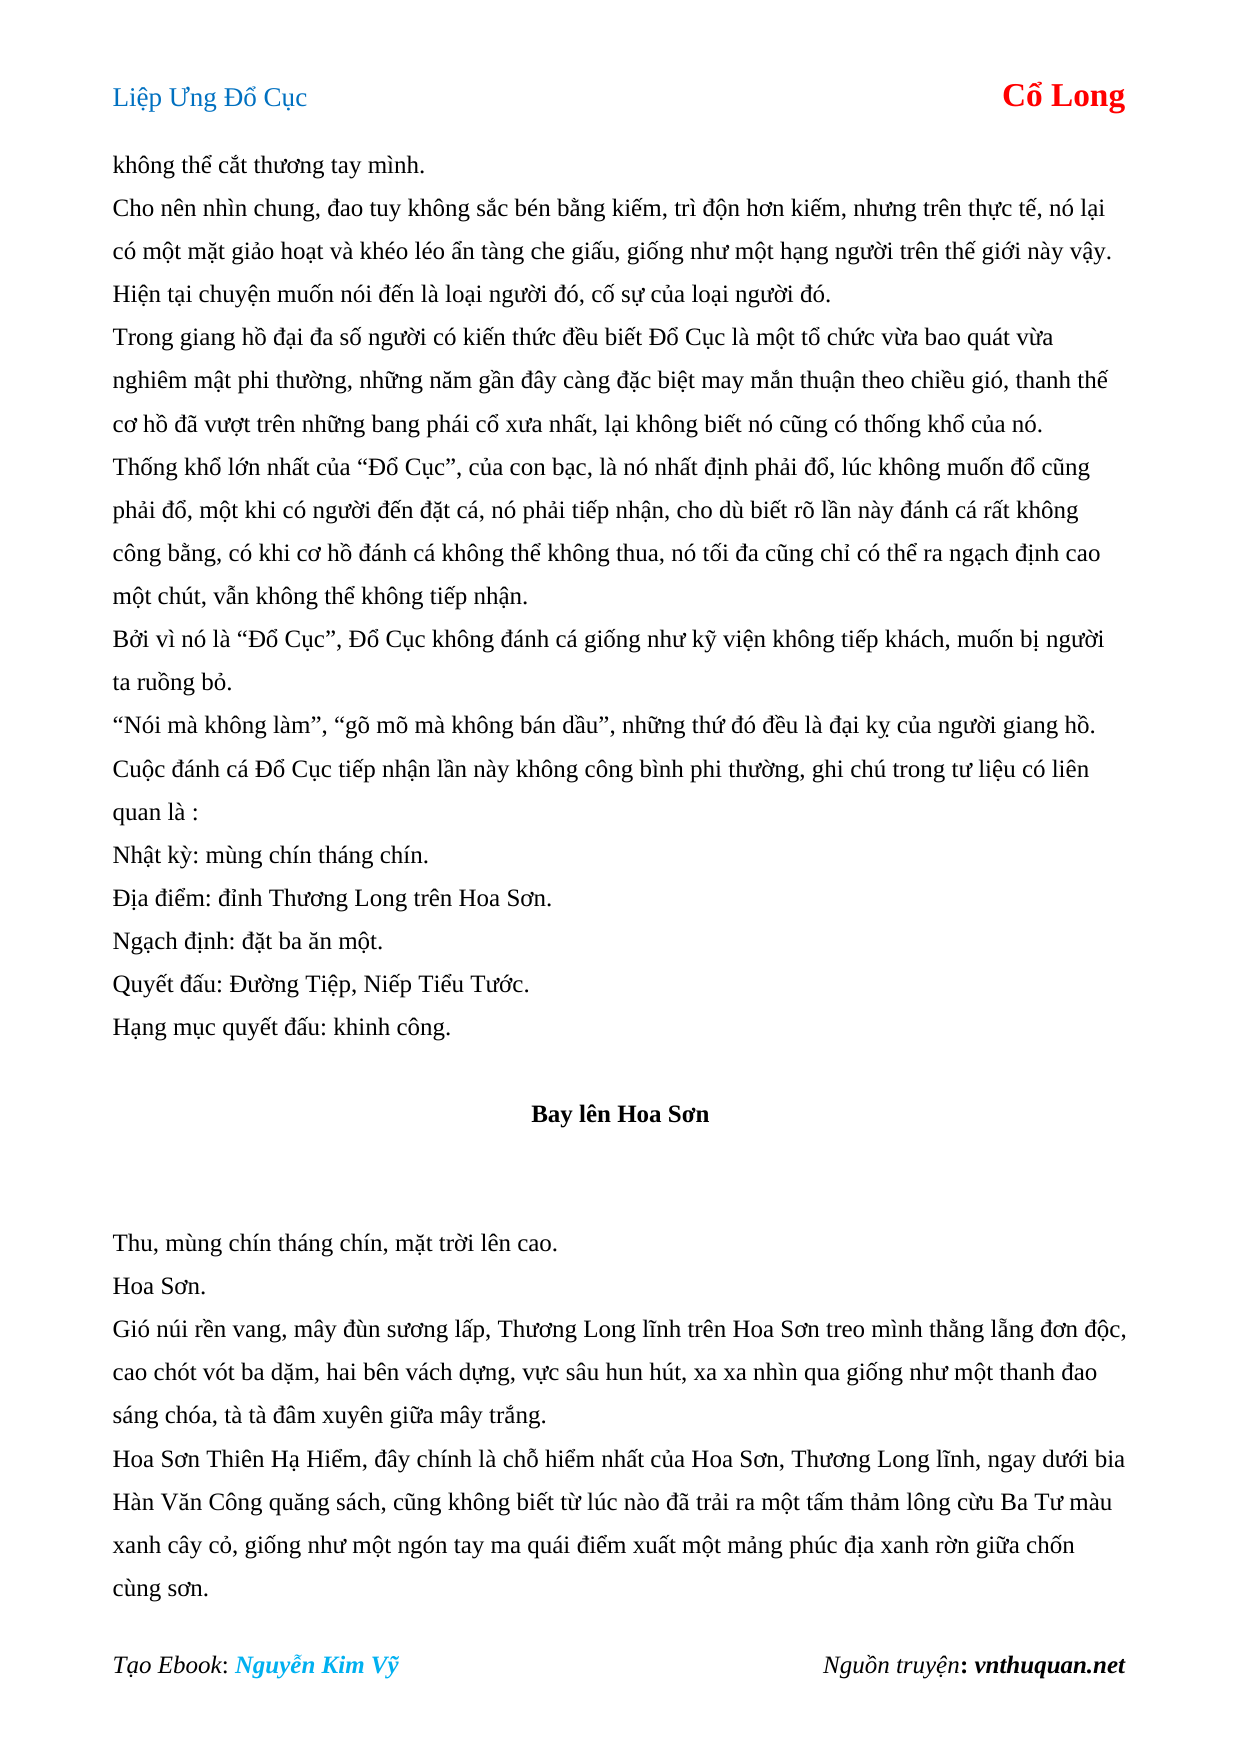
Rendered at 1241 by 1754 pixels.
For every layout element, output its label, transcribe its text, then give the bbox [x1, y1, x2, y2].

text Bay lên Hoa Sơn [112, 1099, 1128, 1127]
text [112, 1142, 1128, 1602]
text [112, 150, 1128, 1084]
